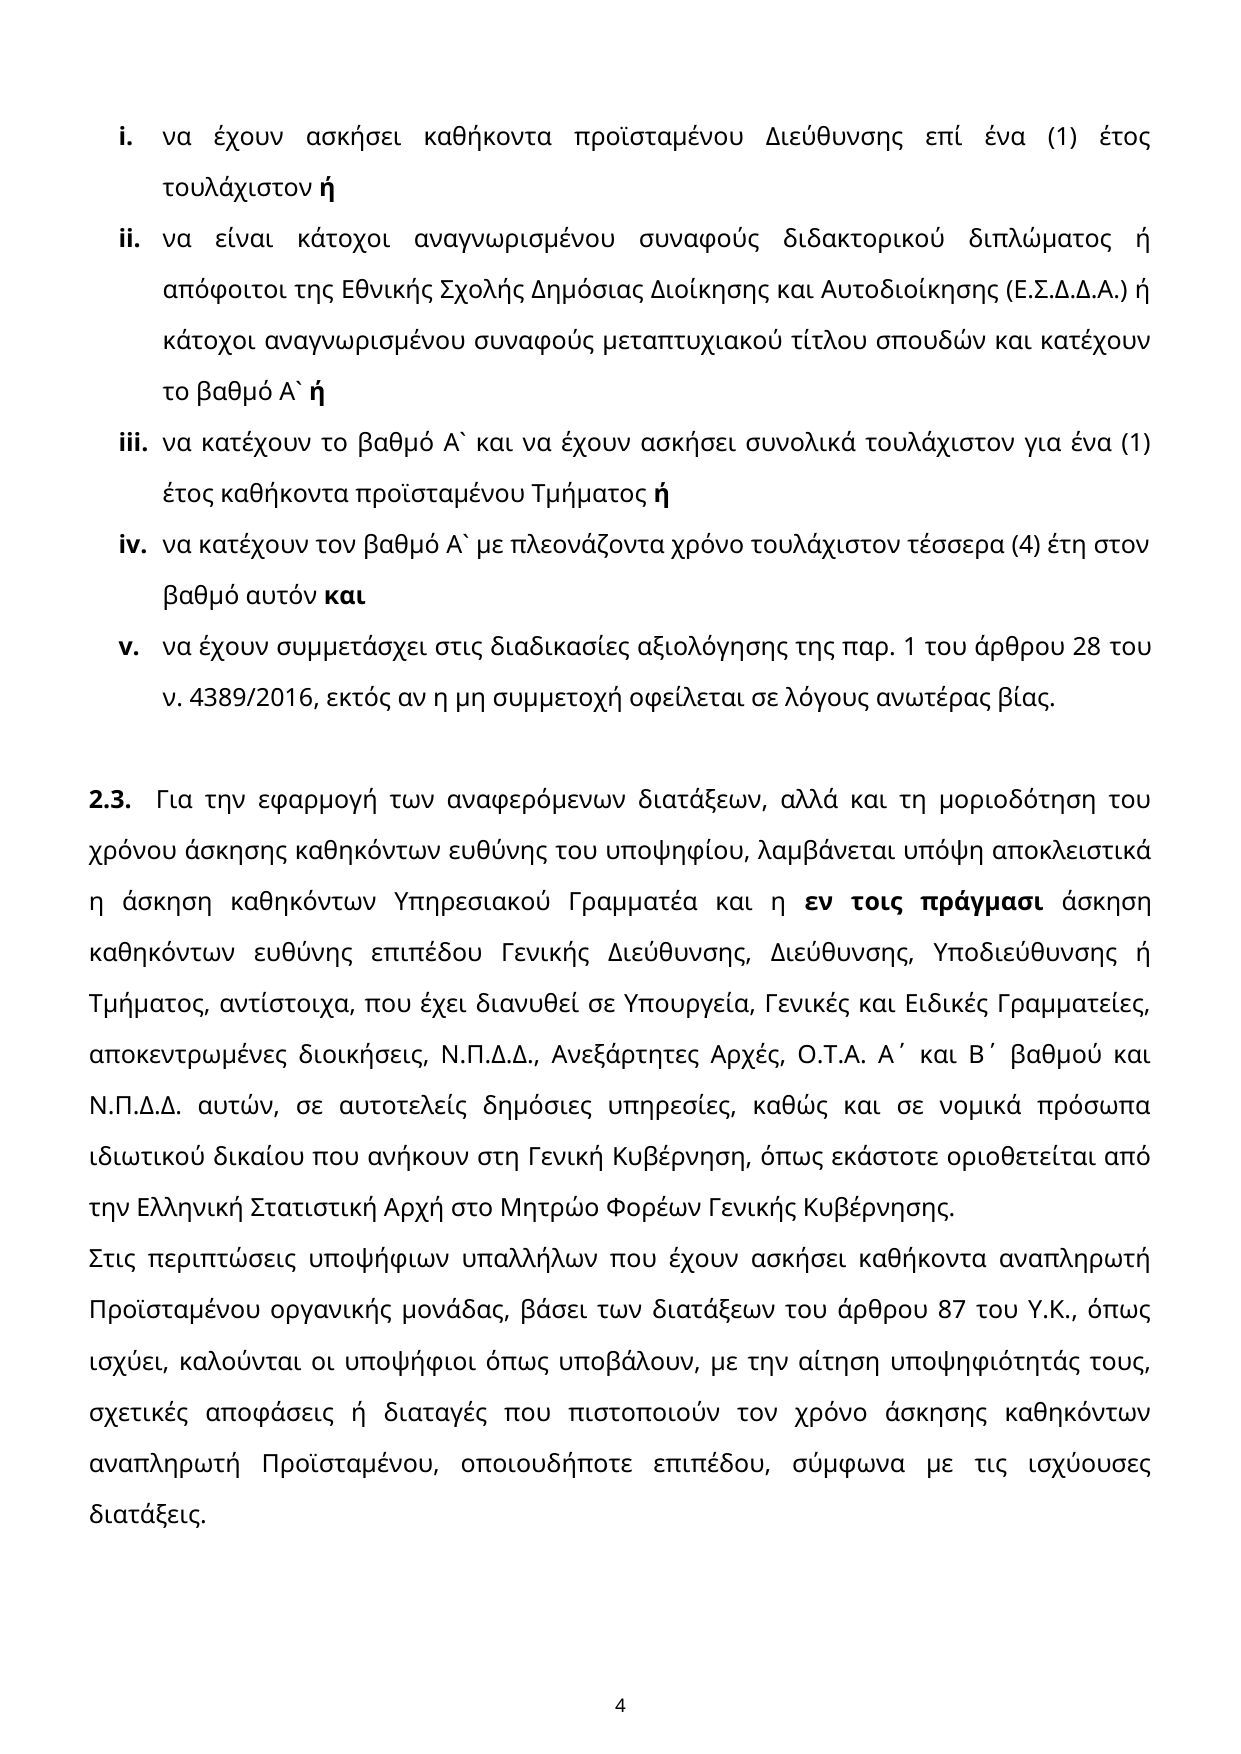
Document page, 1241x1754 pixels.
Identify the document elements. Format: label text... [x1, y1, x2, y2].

list να έχουν συμμετάσχει στις διαδικασίες αξιολόγησης της παρ. 1 του άρθρου 28 του ν. 4389/2016, εκτός αν η μη συμμετοχή οφείλεται σε λόγους ανωτέρας βίας. [118, 628, 1152, 714]
list να είναι κάτοχοι αναγνωρισμένου συναφούς διδακτορικού διπλώματος ή απόφοιτοι της Εθνικής Σχολής Δημόσιας Διοίκησης και Αυτοδιοίκησης (Ε.Σ.Δ.Δ.Α.) ή κάτοχοι αναγνωρισμένου συναφούς μεταπτυχιακού τίτλου σπουδών και κατέχουν το βαθμό Α` ή [118, 220, 1152, 407]
text Στις περιπτώσεις υποψήφιων υπαλλήλων που έχουν ασκήσει καθήκοντα αναπληρωτή Προϊσταμένου οργανικής μονάδας, βάσει των διατάξεων του άρθρου 87 του Υ.Κ., όπως ισχύει, καλούνται οι υποψήφιοι όπως υποβάλουν, με την αίτηση υποψηφιότητάς τους, σχετικές αποφάσεις ή διαταγές που πιστοποιούν τον χρόνο άσκησης καθηκόντων αναπληρωτή Προϊσταμένου, οποιουδήποτε επιπέδου, σύμφωνα με τις ισχύουσες διατάξεις. [89, 1241, 1152, 1530]
list να κατέχουν το βαθμό Α` και να έχουν ασκήσει συνολικά τουλάχιστον για ένα (1) έτος καθήκοντα προϊσταμένου Τμήματος ή [118, 424, 1152, 509]
list να κατέχουν τον βαθμό Α` με πλεονάζοντα χρόνο τουλάχιστον τέσσερα (4) έτη στον βαθμό αυτόν και [118, 526, 1152, 612]
text 2.3. Για την εφαρμογή των αναφερόμενων διατάξεων, αλλά και τη μοριοδότηση του χρόνου άσκησης καθηκόντων ευθύνης του υποψηφίου, λαμβάνεται υπόψη αποκλειστικά η άσκηση καθηκόντων Υπηρεσιακού Γραμματέα και η εν τοις πράγμασι άσκηση καθηκόντων ευθύνης επιπέδου Γενικής Διεύθυνσης, Διεύθυνσης, Υποδιεύθυνσης ή Τμήματος, αντίστοιχα, που έχει διανυθεί σε Υπουργεία, Γενικές και Ειδικές Γραμματείες, αποκεντρωμένες διοικήσεις, Ν.Π.Δ.Δ., Ανεξάρτητες Αρχές, Ο.Τ.Α. Α΄ και Β΄ βαθμού και Ν.Π.Δ.Δ. αυτών, σε αυτοτελείς δημόσιες υπηρεσίες, καθώς και σε νομικά πρόσωπα ιδιωτικού δικαίου που ανήκουν στη Γενική Κυβέρνηση, όπως εκάστοτε οριοθετείται από την Ελληνική Στατιστική Αρχή στο Μητρώο Φορέων Γενικής Κυβέρνησης. [89, 782, 1152, 1224]
list να έχουν ασκήσει καθήκοντα προϊσταμένου Διεύθυνσης επί ένα (1) έτος τουλάχιστον ή [118, 118, 1152, 203]
